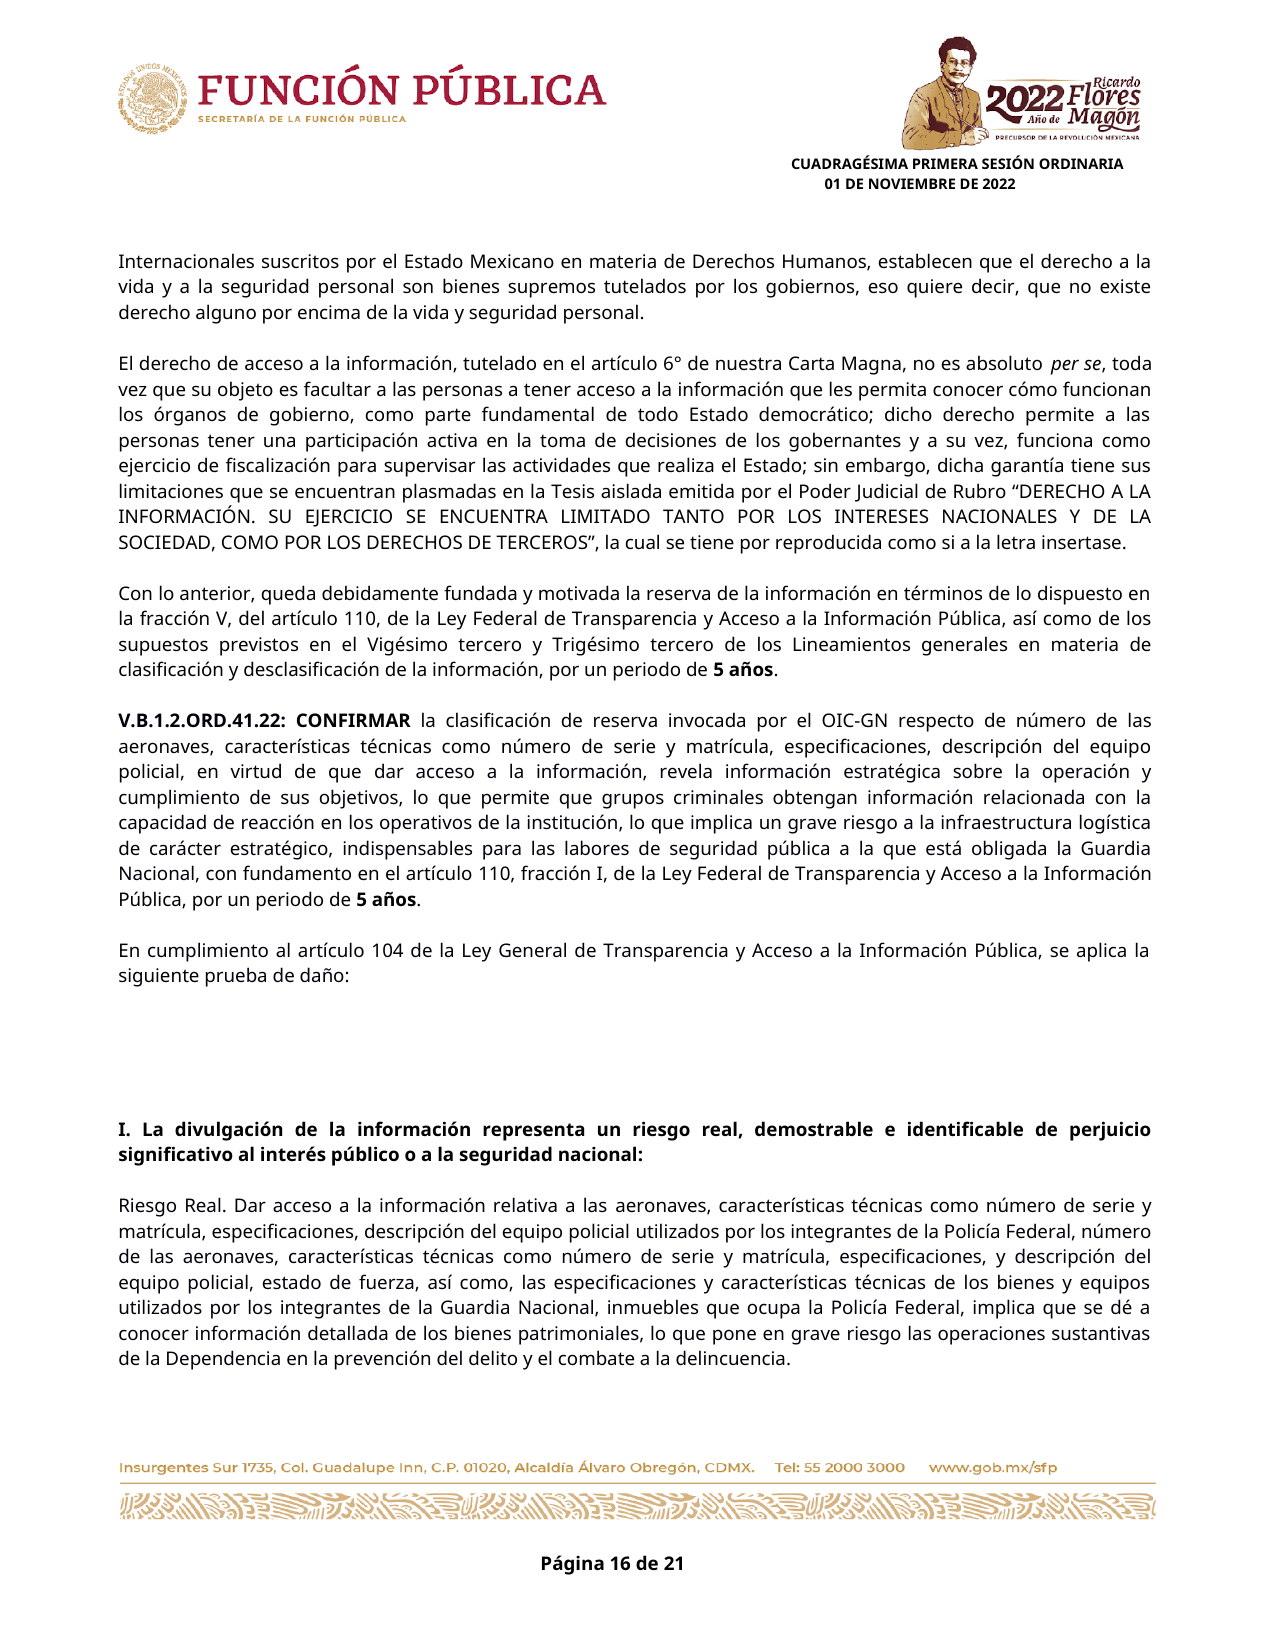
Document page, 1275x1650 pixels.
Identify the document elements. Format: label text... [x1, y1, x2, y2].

text Con lo anterior, queda debidamente fundada y motivada la reserva de la información en términos de lo dispuesto en la fracción V, del artículo 110, de la Ley Federal de Transparencia y Acceso a la Información Pública, así como de los supuestos previstos en el Vigésimo tercero y Trigésimo tercero de los Lineamientos generales en materia de clasificación y desclasificación de la información, por un periodo de 5 años. [118, 580, 1152, 682]
picture [0, 1440, 1273, 1539]
text I. La divulgación de la información representa un riesgo real, demostrable e identificable de perjuicio significativo al interés público o a la seguridad nacional: [118, 1116, 1152, 1167]
text El derecho de acceso a la información, tutelado en el artículo 6° de nuestra Carta Magna, no es absoluto per se, toda vez que su objeto es facultar a las personas a tener acceso a la información que les permita conocer cómo funcionan los órganos de gobierno, como parte fundamental de todo Estado democrático; dicho derecho permite a las personas tener una participación activa en la toma de decisiones de los gobernantes y a su vez, funciona como ejercicio de fiscalización para supervisar las actividades que realiza el Estado; sin embargo, dicha garantía tiene sus limitaciones que se encuentran plasmadas en la Tesis aislada emitida por el Poder Judicial de Rubro “DERECHO A LA INFORMACIÓN. SU EJERCICIO SE ENCUENTRA LIMITADO TANTO POR LOS INTERESES NACIONALES Y DE LA SOCIEDAD, COMO POR LOS DERECHOS DE TERCEROS”, la cual se tiene por reproducida como si a la letra insertase. [118, 350, 1152, 554]
text En cumplimiento al artículo 104 de la Ley General de Transparencia y Acceso a la Información Pública, se aplica la siguiente prueba de daño: [118, 937, 1152, 988]
picture [0, 2, 1259, 163]
text V.B.1.2.ORD.41.22: CONFIRMAR la clasificación de reserva invocada por el OIC-GN respecto de número de las aeronaves, características técnicas como número de serie y matrícula, especificaciones, descripción del equipo policial, en virtud de que dar acceso a la información, revela información estratégica sobre la operación y cumplimiento de sus objetivos, lo que permite que grupos criminales obtengan información relacionada con la capacidad de reacción en los operativos de la institución, lo que implica un grave riesgo a la infraestructura logística de carácter estratégico, indispensables para las labores de seguridad pública a la que está obligada la Guardia Nacional, con fundamento en el artículo 110, fracción I, de la Ley Federal de Transparencia y Acceso a la Información Pública, por un periodo de 5 años. [118, 708, 1152, 912]
text Riesgo Real. Dar acceso a la información relativa a las aeronaves, características técnicas como número de serie y matrícula, especificaciones, descripción del equipo policial utilizados por los integrantes de la Policía Federal, número de las aeronaves, características técnicas como número de serie y matrícula, especificaciones, y descripción del equipo policial, estado de fuerza, así como, las especificaciones y características técnicas de los bienes y equipos utilizados por los integrantes de la Guardia Nacional, inmuebles que ocupa la Policía Federal, implica que se dé a conocer información detallada de los bienes patrimoniales, lo que pone en grave riesgo las operaciones sustantivas de la Dependencia en la prevención del delito y el combate a la delincuencia. [118, 1192, 1152, 1371]
